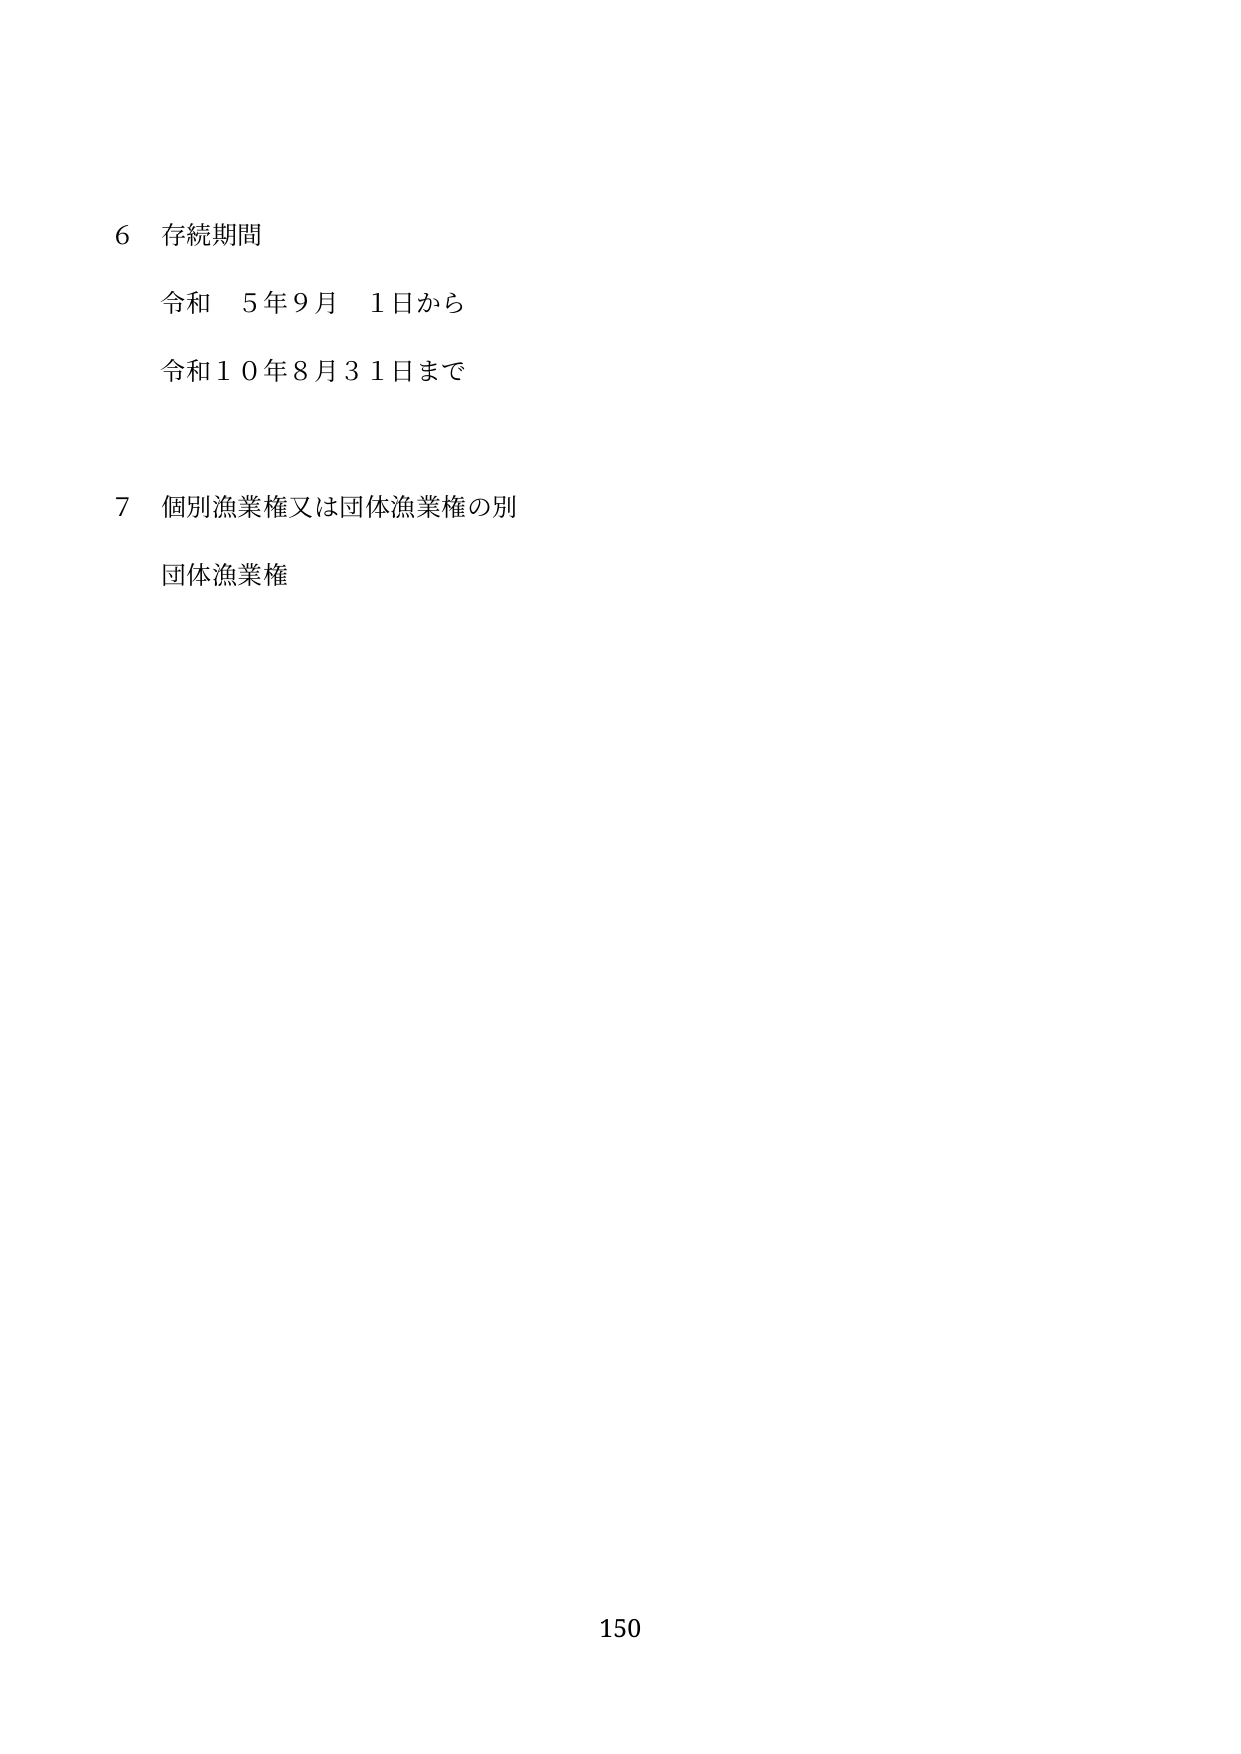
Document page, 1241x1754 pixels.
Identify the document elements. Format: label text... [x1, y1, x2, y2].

text ６ 存続期間 [110, 200, 1131, 268]
text 団体漁業権 [110, 539, 1131, 607]
text 令和 ５年９月 １日から [110, 268, 1131, 336]
text ７ 個別漁業権又は団体漁業権の別 [110, 472, 1131, 539]
text 令和１０年８月３１日まで [110, 336, 1131, 404]
